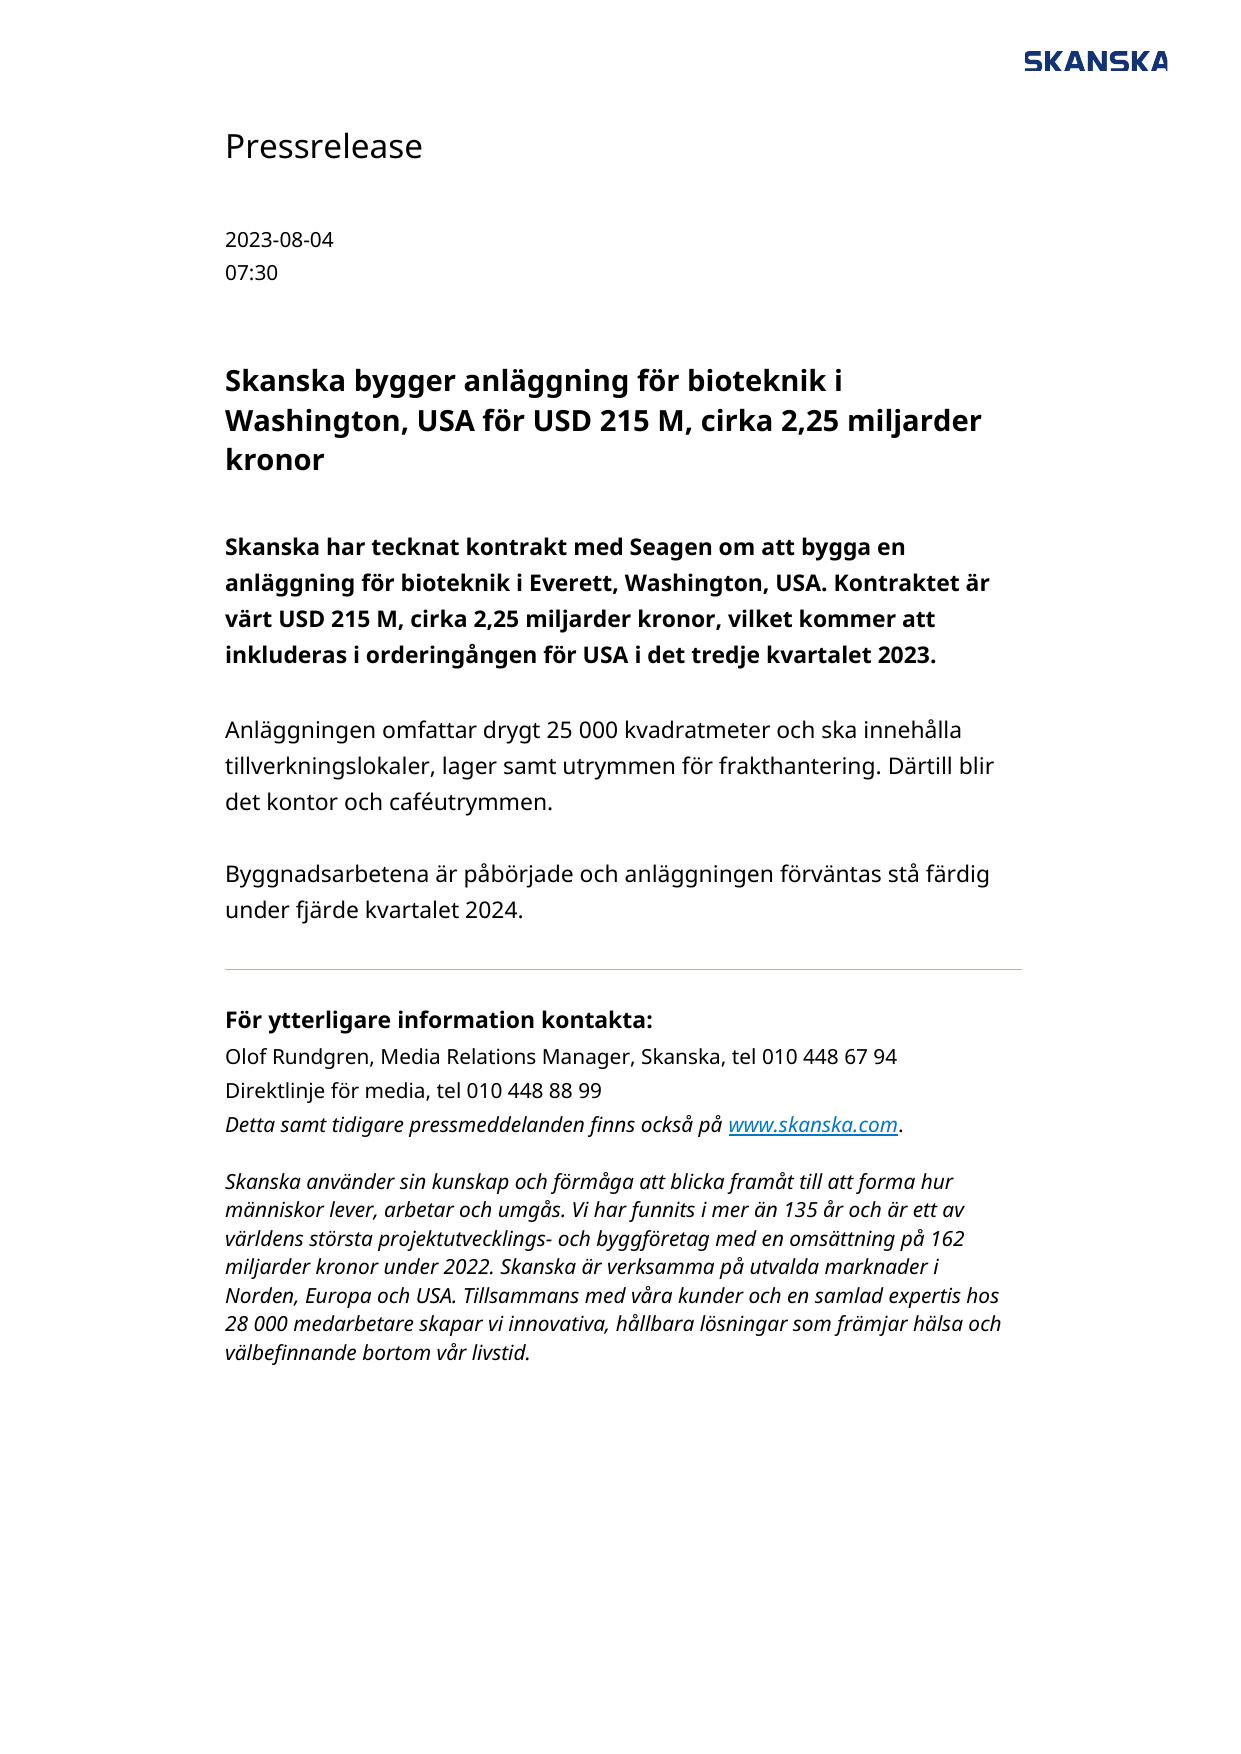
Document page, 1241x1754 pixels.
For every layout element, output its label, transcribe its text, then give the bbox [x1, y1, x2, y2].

text För ytterligare information kontakta: [225, 1004, 1022, 1036]
text 07:30 [225, 258, 1022, 286]
text 2023-08-04 [225, 225, 1022, 253]
text Byggnadsarbetena är påbörjade och anläggningen förväntas stå färdig under fjärde kvartalet 2024. [225, 858, 1022, 925]
subtitle Skanska bygger anläggning för bioteknik i Washington, USA för USD 215 M, cirka 2,25 miljarder kronor [225, 360, 1027, 479]
text Anläggningen omfattar drygt 25 000 kvadratmeter och ska innehålla tillverkningslokaler, lager samt utrymmen för frakthantering. Därtill blir det kontor och caféutrymmen. [225, 714, 1022, 817]
text Direktlinje för media, tel 010 448 88 99 [225, 1076, 1022, 1104]
text Detta samt tidigare pressmeddelanden finns också på www.skanska.com. [225, 1110, 1022, 1138]
picture [1023, 51, 1168, 70]
text Skanska har tecknat kontrakt med Seagen om att bygga en anläggning för bioteknik i Everett, Washington, USA. Kontraktet är värt USD 215 M, cirka 2,25 miljarder kronor, vilket kommer att inkluderas i orderingången för USA i det tredje kvartalet 2023. [225, 531, 1022, 670]
text Olof Rundgren, Media Relations Manager, Skanska, tel 010 448 67 94 [225, 1042, 963, 1070]
text Skanska använder sin kunskap och förmåga att blicka framåt till att forma hur människor lever, arbetar och umgås. Vi har funnits i mer än 135 år och är ett av världens största projektutvecklings- och byggföretag med en omsättning på 162 miljarder kronor under 2022. Skanska är verksamma på utvalda marknader i Norden, Europa och USA. Tillsammans med våra kunder och en samlad expertis hos 28 000 medarbetare skapar vi innovativa, hållbara lösningar som främjar hälsa och välbefinnande bortom vår livstid. [225, 1167, 1019, 1366]
